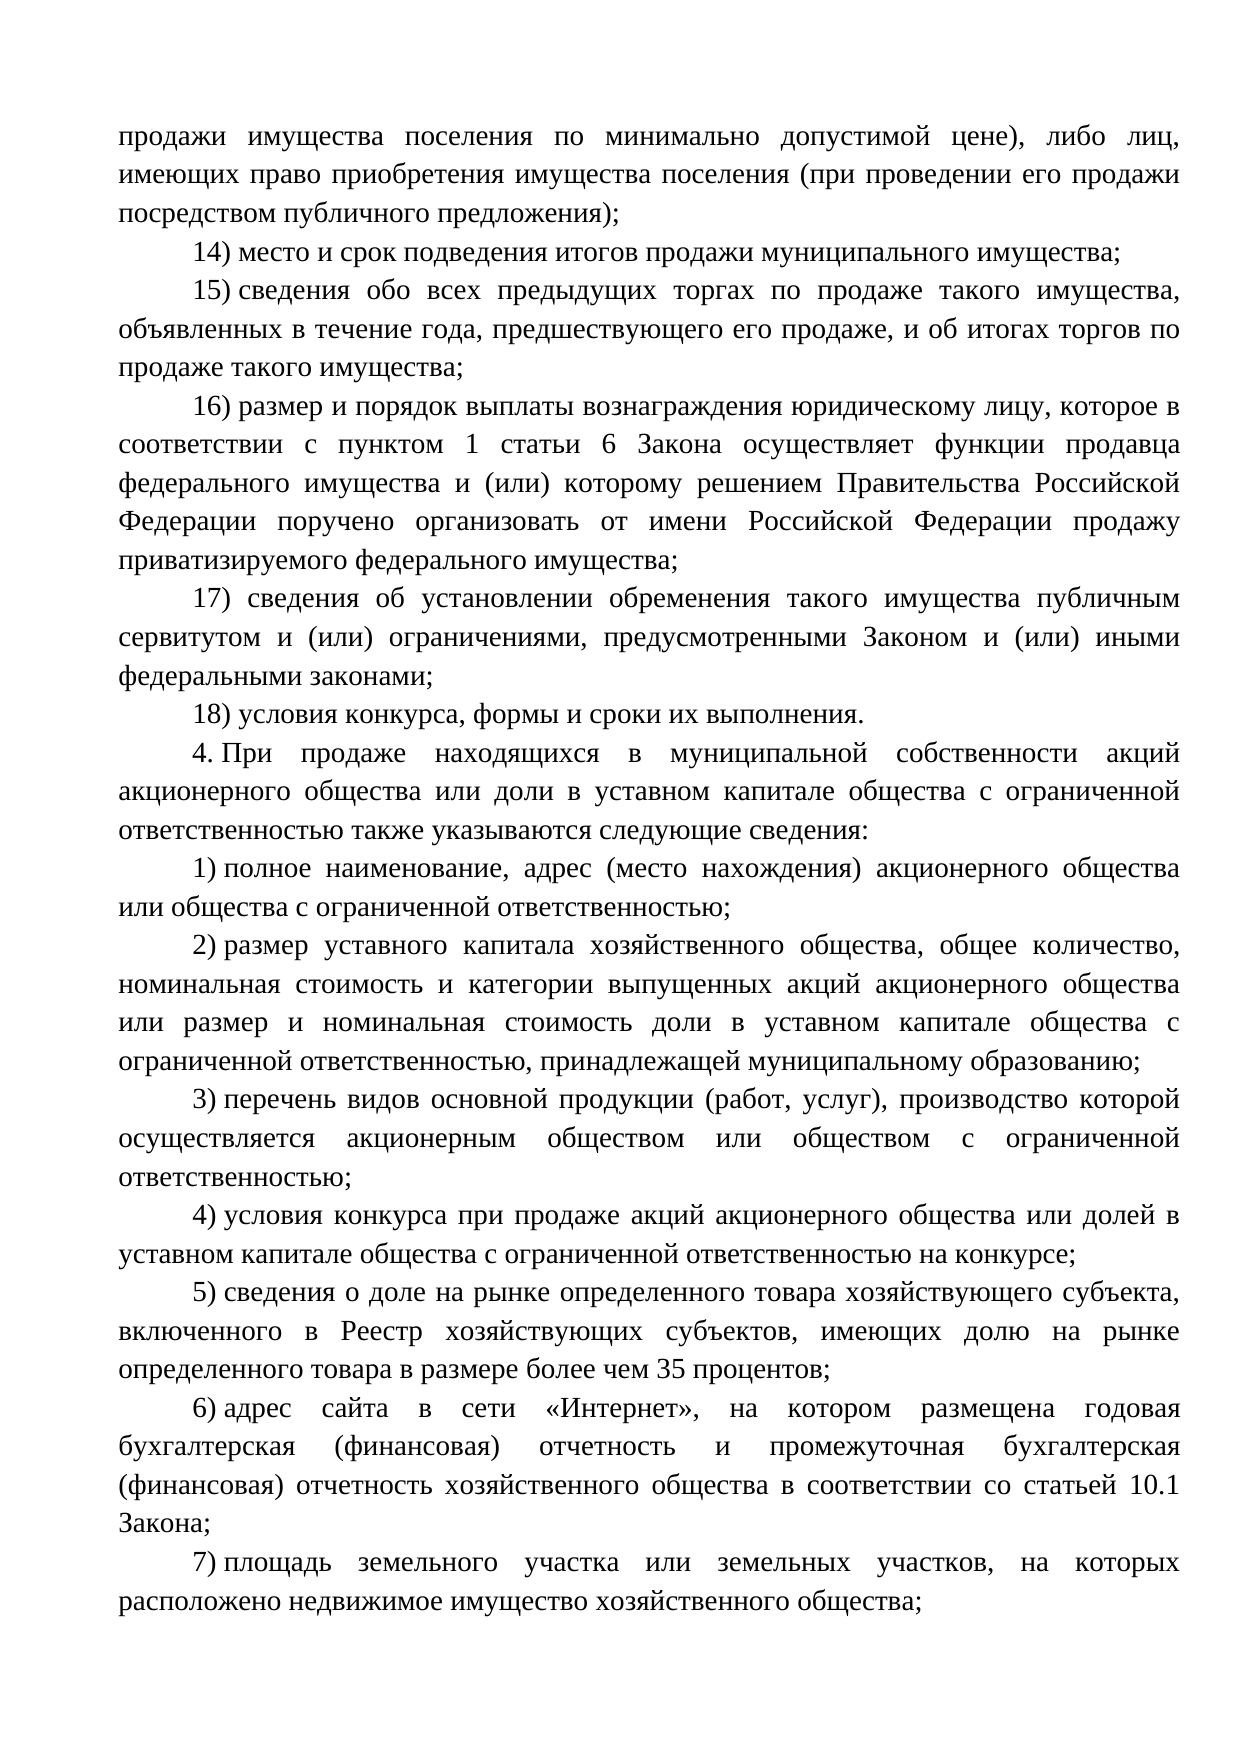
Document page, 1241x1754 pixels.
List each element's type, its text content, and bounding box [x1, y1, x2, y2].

text 14) место и срок подведения итогов продажи муниципального имущества; [118, 234, 1181, 267]
text 17) сведения об установлении обременения такого имущества публичным сервитутом и (или) ограничениями, предусмотренными Законом и (или) иными федеральными законами; [118, 581, 1181, 691]
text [118, 118, 1181, 229]
text 6) адрес сайта в сети «Интернет», на котором размещена годовая бухгалтерская (финансовая) отчетность и промежуточная бухгалтерская (финансовая) отчетность хозяйственного общества в соответствии со статьей 10.1 Закона; [118, 1390, 1181, 1539]
text 3) перечень видов основной продукции (работ, услуг), производство которой осуществляется акционерным обществом или обществом с ограниченной ответственностью; [118, 1082, 1181, 1192]
text 7) площадь земельного участка или земельных участков, на которых расположено недвижимое имущество хозяйственного общества; [118, 1544, 1181, 1616]
text 18) условия конкурса, формы и сроки их выполнения. [118, 696, 1181, 730]
text 4) условия конкурса при продаже акций акционерного общества или долей в уставном капитале общества с ограниченной ответственностью на конкурсе; [118, 1197, 1181, 1269]
text 2) размер уставного капитала хозяйственного общества, общее количество, номинальная стоимость и категории выпущенных акций акционерного общества или размер и номинальная стоимость доли в уставном капитале общества с ограниченной ответственностью, принадлежащей муниципальному образованию; [118, 927, 1181, 1077]
text 16) размер и порядок выплаты вознаграждения юридическому лицу, которое в соответствии с пунктом 1 статьи 6 Закона осуществляет функции продавца федерального имущества и (или) которому решением Правительства Российской Федерации поручено организовать от имени Российской Федерации продажу приватизируемого федерального имущества; [118, 388, 1181, 576]
text 4. При продаже находящихся в муниципальной собственности акций акционерного общества или доли в уставном капитале общества с ограниченной ответственностью также указываются следующие сведения: [118, 735, 1181, 845]
text 1) полное наименование, адрес (место нахождения) акционерного общества или общества с ограниченной ответственностью; [118, 850, 1181, 922]
text 5) сведения о доле на рынке определенного товара хозяйствующего субъекта, включенного в Реестр хозяйствующих субъектов, имеющих долю на рынке определенного товара в размере более чем 35 процентов; [118, 1274, 1181, 1385]
text 15) сведения обо всех предыдущих торгах по продаже такого имущества, объявленных в течение года, предшествующего его продаже, и об итогах торгов по продаже такого имущества; [118, 272, 1181, 383]
